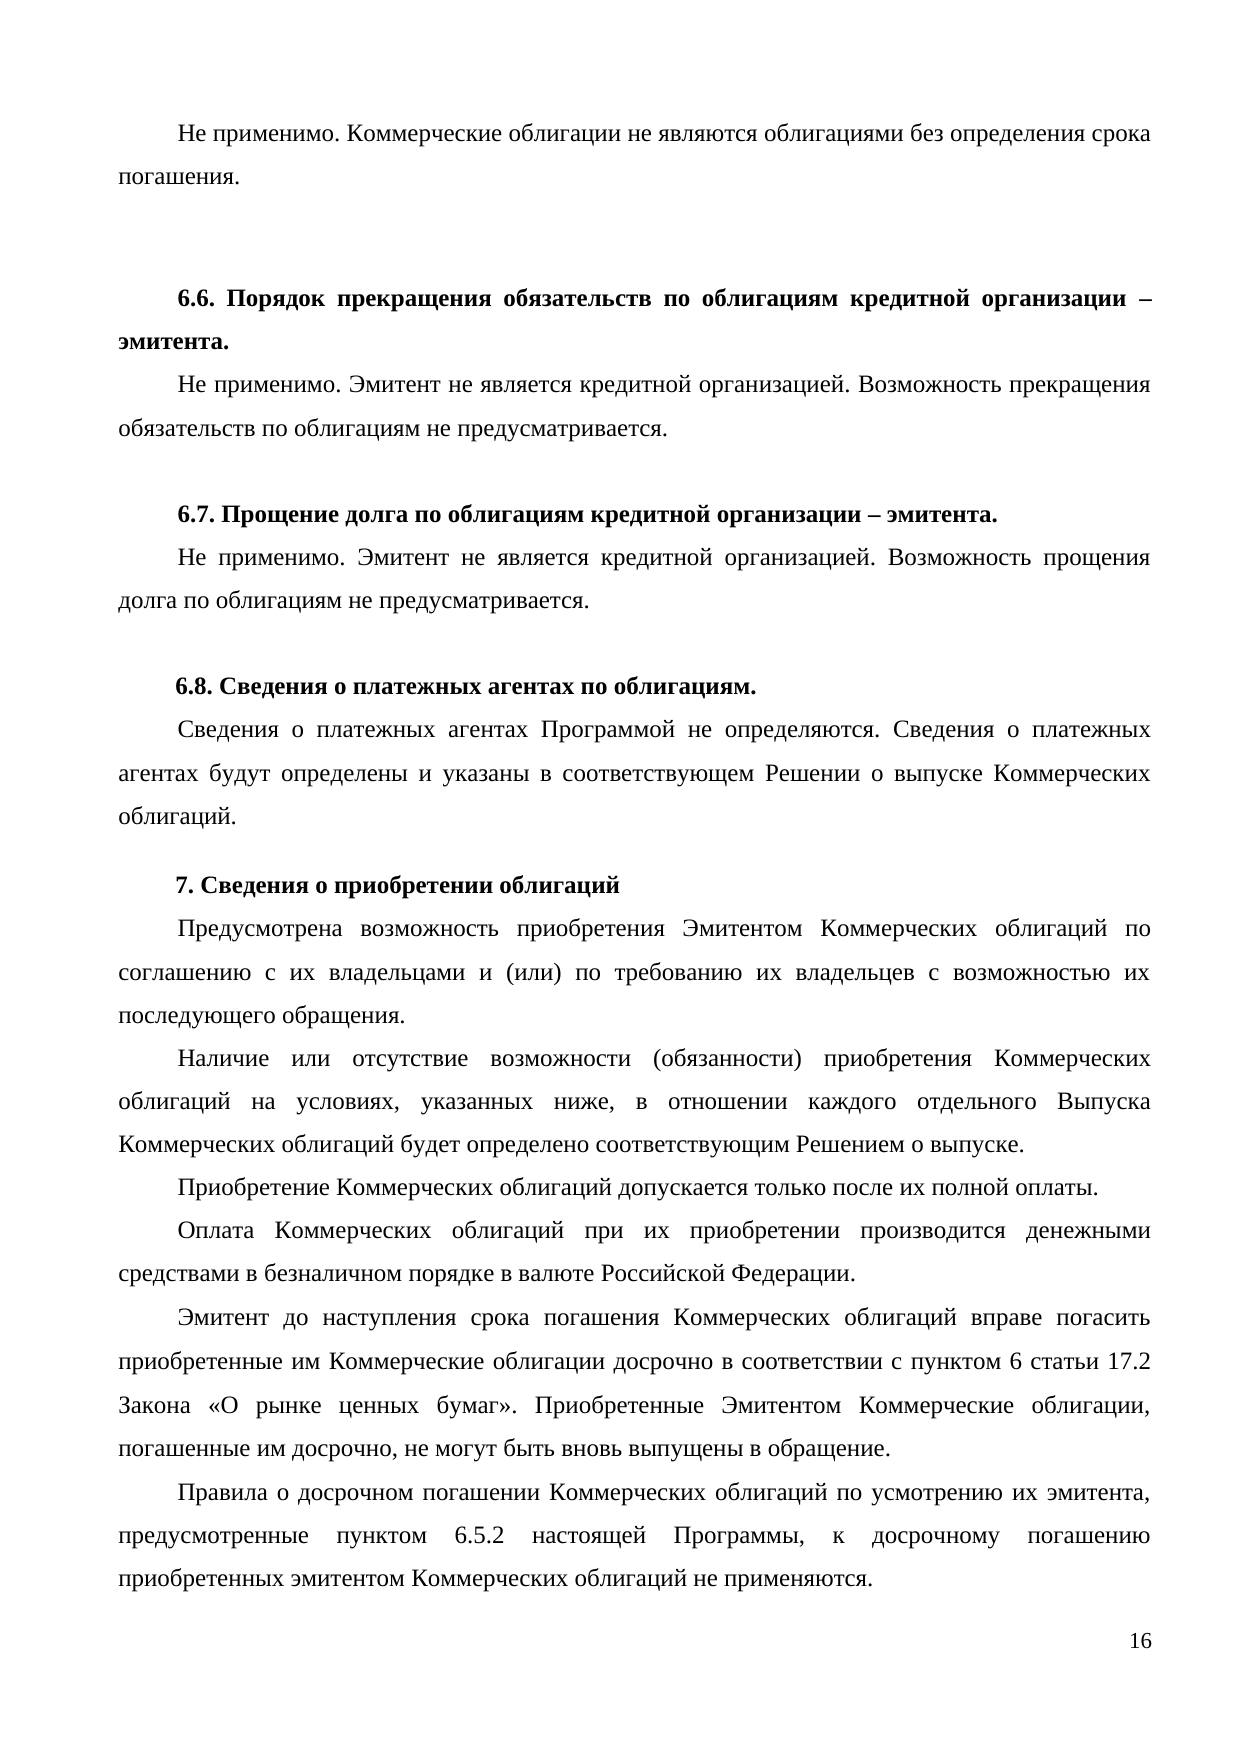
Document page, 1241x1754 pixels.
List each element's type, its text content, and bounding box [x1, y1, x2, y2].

text Предусмотрена возможность приобретения Эмитентом Коммерческих облигаций по соглашению с их владельцами и (или) по требованию их владельцев с возможностью их последующего обращения. [118, 913, 1152, 1028]
text 6.7. Прощение долга по облигациям кредитной организации – эмитента. [118, 499, 1152, 528]
text Эмитент до наступления срока погашения Коммерческих облигаций вправе погасить приобретенные им Коммерческие облигации досрочно в соответствии с пунктом 6 статьи 17.2 Закона «О рынке ценных бумаг». Приобретенные Эмитентом Коммерческие облигации, погашенные им досрочно, не могут быть вновь выпущены в обращение. [118, 1302, 1152, 1462]
text 6.8. Сведения о платежных агентах по облигациям. [118, 671, 1152, 700]
text Не применимо. Коммерческие облигации не являются облигациями без определения срока погашения. [118, 118, 1152, 190]
text Приобретение Коммерческих облигаций допускается только после их полной оплаты. [118, 1172, 1152, 1201]
text Сведения о платежных агентах Программой не определяются. Сведения о платежных агентах будут определены и указаны в соответствующем Решении о выпуске Коммерческих облигаций. [118, 714, 1152, 829]
text Не применимо. Эмитент не является кредитной организацией. Возможность прекращения обязательств по облигациям не предусматривается. [118, 369, 1152, 441]
text Оплата Коммерческих облигаций при их приобретении производится денежными средствами в безналичном порядке в валюте Российской Федерации. [118, 1215, 1152, 1287]
text Наличие или отсутствие возможности (обязанности) приобретения Коммерческих облигаций на условиях, указанных ниже, в отношении каждого отдельного Выпуска Коммерческих облигаций будет определено соответствующим Решением о выпуске. [118, 1043, 1152, 1158]
text 6.6. Порядок прекращения обязательств по облигациям кредитной организации – эмитента. [118, 283, 1152, 355]
text Правила о досрочном погашении Коммерческих облигаций по усмотрению их эмитента, предусмотренные пунктом 6.5.2 настоящей Программы, к досрочному погашению приобретенных эмитентом Коммерческих облигаций не применяются. [118, 1477, 1152, 1592]
text 7. Сведения о приобретении облигаций [118, 870, 1152, 899]
text Не применимо. Эмитент не является кредитной организацией. Возможность прощения долга по облигациям не предусматривается. [118, 542, 1152, 614]
